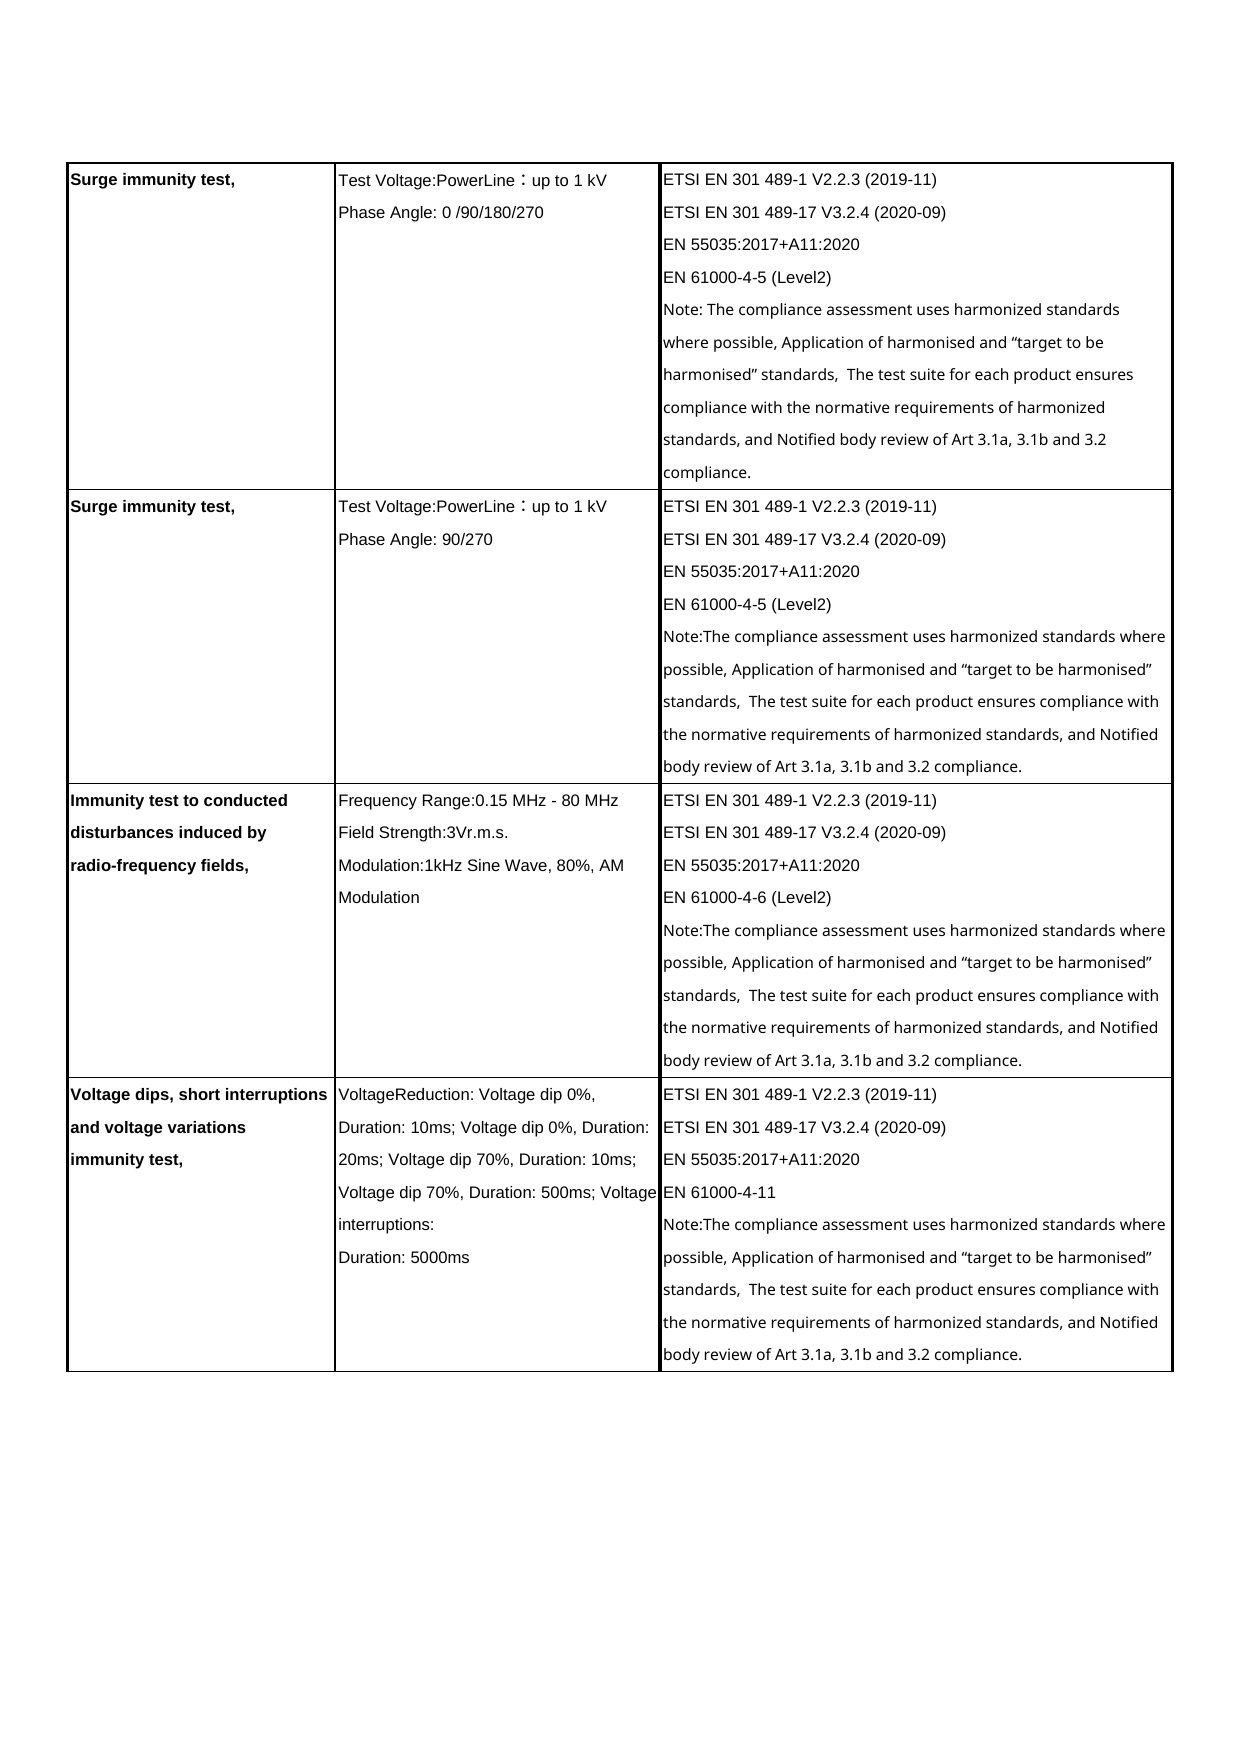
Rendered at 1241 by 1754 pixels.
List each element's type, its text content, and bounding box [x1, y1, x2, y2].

table_cell Surge immunity test, [69, 490, 334, 783]
table_cell ETSI EN 301 489-1 V2.2.3 (2019-11) ETSI EN 301 489-17 V3.2.4 (2020-09) EN 55035:2017+A11:2020 EN 61000-4-5 (Level2) Note: The compliance assessment uses harmonized standards where possible, Application of harmonised and “target to be harmonised” standards, The test suite for each product ensures compliance with the normative requirements of harmonized standards, and Notified body review of Art 3.1a, 3.1b and 3.2 compliance. [662, 164, 1171, 488]
table_cell Test Voltage:PowerLine：up to 1 kV Phase Angle: 0 /90/180/270 [336, 164, 658, 488]
table_cell Frequency Range:0.15 MHz - 80 MHz Field Strength:3Vr.m.s. Modulation:1kHz Sine Wave, 80%, AM Modulation [336, 784, 658, 1077]
table_cell ETSI EN 301 489-1 V2.2.3 (2019-11) ETSI EN 301 489-17 V3.2.4 (2020-09) EN 55035:2017+A11:2020 EN 61000-4-5 (Level2) Note:The compliance assessment uses harmonized standards where possible, Application of harmonised and “target to be harmonised” standards, The test suite for each product ensures compliance with the normative requirements of harmonized standards, and Notified body review of Art 3.1a, 3.1b and 3.2 compliance. [662, 490, 1171, 783]
table_cell VoltageReduction: Voltage dip 0%, Duration: 10ms; Voltage dip 0%, Duration: 20ms; Voltage dip 70%, Duration: 10ms; Voltage dip 70%, Duration: 500ms; Voltage interruptions: Duration: 5000ms [336, 1078, 658, 1371]
table_cell Test Voltage:PowerLine：up to 1 kV Phase Angle: 90/270 [336, 490, 658, 783]
table_cell ETSI EN 301 489-1 V2.2.3 (2019-11) ETSI EN 301 489-17 V3.2.4 (2020-09) EN 55035:2017+A11:2020 EN 61000-4-6 (Level2) Note:The compliance assessment uses harmonized standards where possible, Application of harmonised and “target to be harmonised” standards, The test suite for each product ensures compliance with the normative requirements of harmonized standards, and Notified body review of Art 3.1a, 3.1b and 3.2 compliance. [662, 784, 1171, 1077]
table_cell ETSI EN 301 489-1 V2.2.3 (2019-11) ETSI EN 301 489-17 V3.2.4 (2020-09) EN 55035:2017+A11:2020 EN 61000-4-11 Note:The compliance assessment uses harmonized standards where possible, Application of harmonised and “target to be harmonised” standards, The test suite for each product ensures compliance with the normative requirements of harmonized standards, and Notified body review of Art 3.1a, 3.1b and 3.2 compliance. [662, 1078, 1171, 1371]
table_cell Immunity test to conducted disturbances induced by radio-frequency fields, [69, 784, 334, 1077]
table_cell Surge immunity test, [69, 164, 334, 488]
table_cell Voltage dips, short interruptions and voltage variations immunity test, [69, 1078, 334, 1371]
